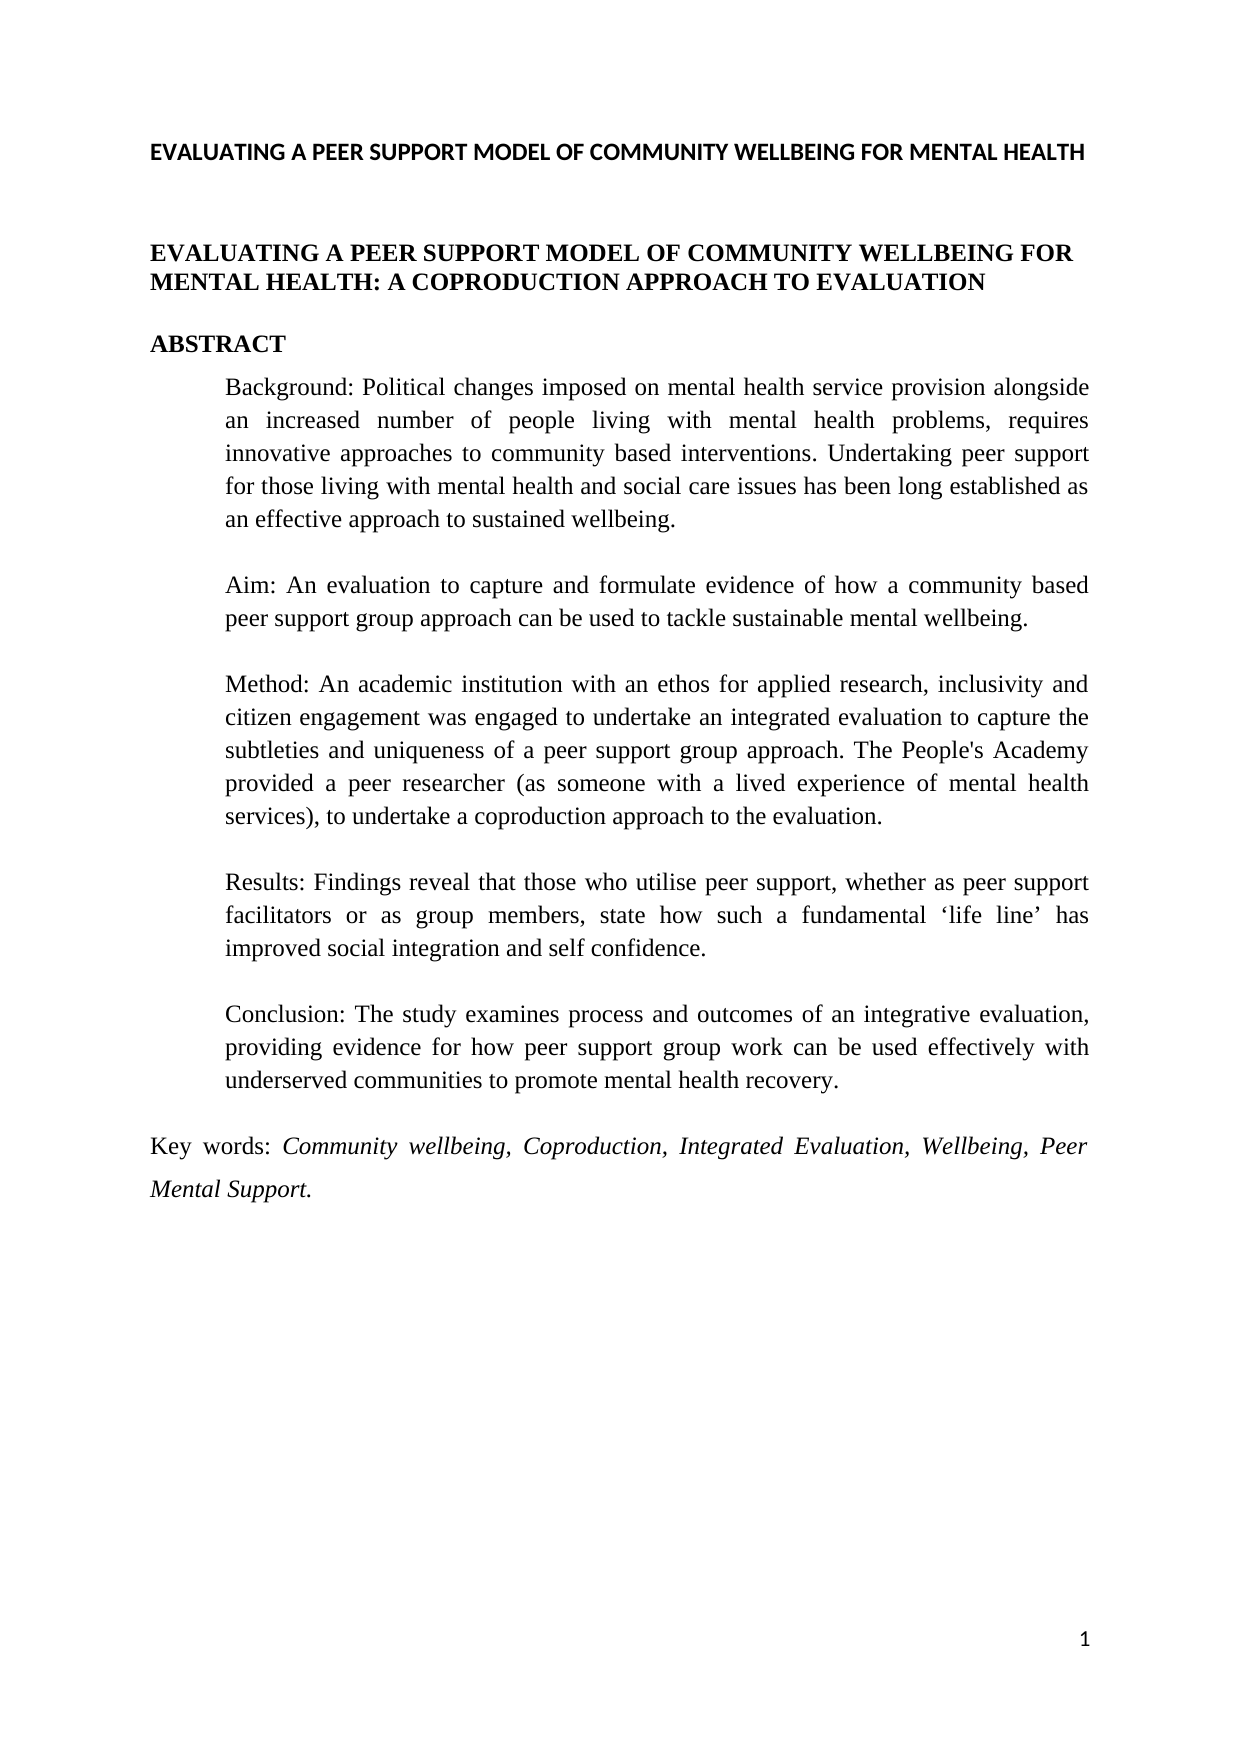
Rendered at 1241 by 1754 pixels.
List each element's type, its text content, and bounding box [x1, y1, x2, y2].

text Method: An academic institution with an ethos for applied research, inclusivity and citizen engagement was engaged to undertake an integrated evaluation to capture the subtleties and uniqueness of a peer support group approach. The People's Academy provided a peer researcher (as someone with a lived experience of mental health services), to undertake a coproduction approach to the evaluation. [225, 669, 1090, 830]
text Results: Findings reveal that those who utilise peer support, whether as peer support facilitators or as group members, state how such a fundamental ‘life line’ has improved social integration and self confidence. [225, 867, 1090, 962]
text Aim: An evaluation to capture and formulate evidence of how a community based peer support group approach can be used to tackle sustainable mental wellbeing. [225, 570, 1090, 632]
text EVALUATING A PEER SUPPORT MODEL OF COMMUNITY WELLBEING FOR MENTAL HEALTH: A COPRODUCTION APPROACH TO EVALUATION [150, 238, 1090, 296]
subtitle ABSTRACT [150, 329, 1090, 358]
text Background: Political changes imposed on mental health service provision alongside an increased number of people living with mental health problems, requires innovative approaches to community based interventions. Undertaking peer support for those living with mental health and social care issues has been long established as an effective approach to sustained wellbeing. [225, 372, 1090, 533]
text Conclusion: The study examines process and outcomes of an integrative evaluation, providing evidence for how peer support group work can be used effectively with underserved communities to promote mental health recovery. [225, 999, 1090, 1094]
text Key words: Community wellbeing, Coproduction, Integrated Evaluation, Wellbeing, Peer Mental Support. [150, 1131, 1090, 1203]
